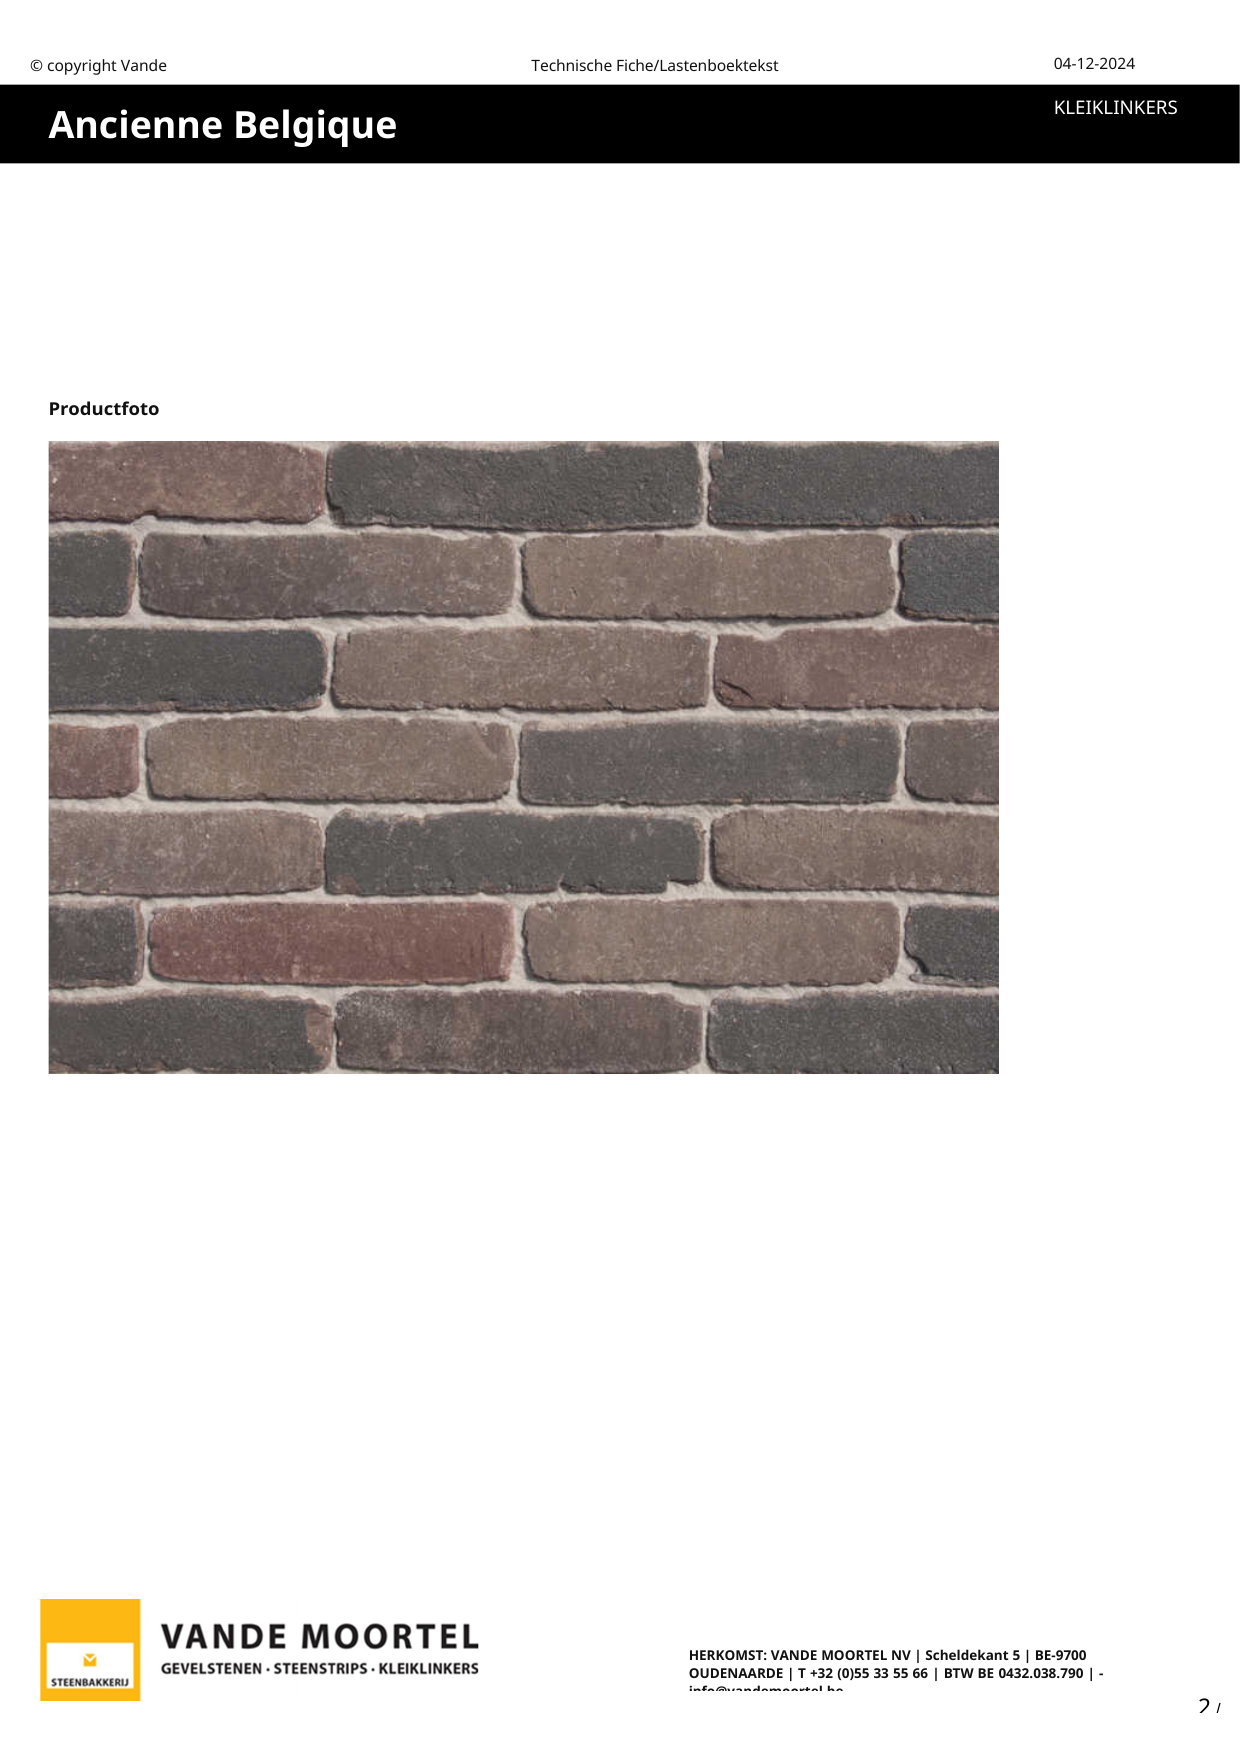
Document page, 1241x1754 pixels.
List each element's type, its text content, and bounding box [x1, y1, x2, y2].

picture [40, 1599, 479, 1701]
subtitle Productfoto [48, 396, 1240, 420]
picture [48, 441, 999, 1074]
